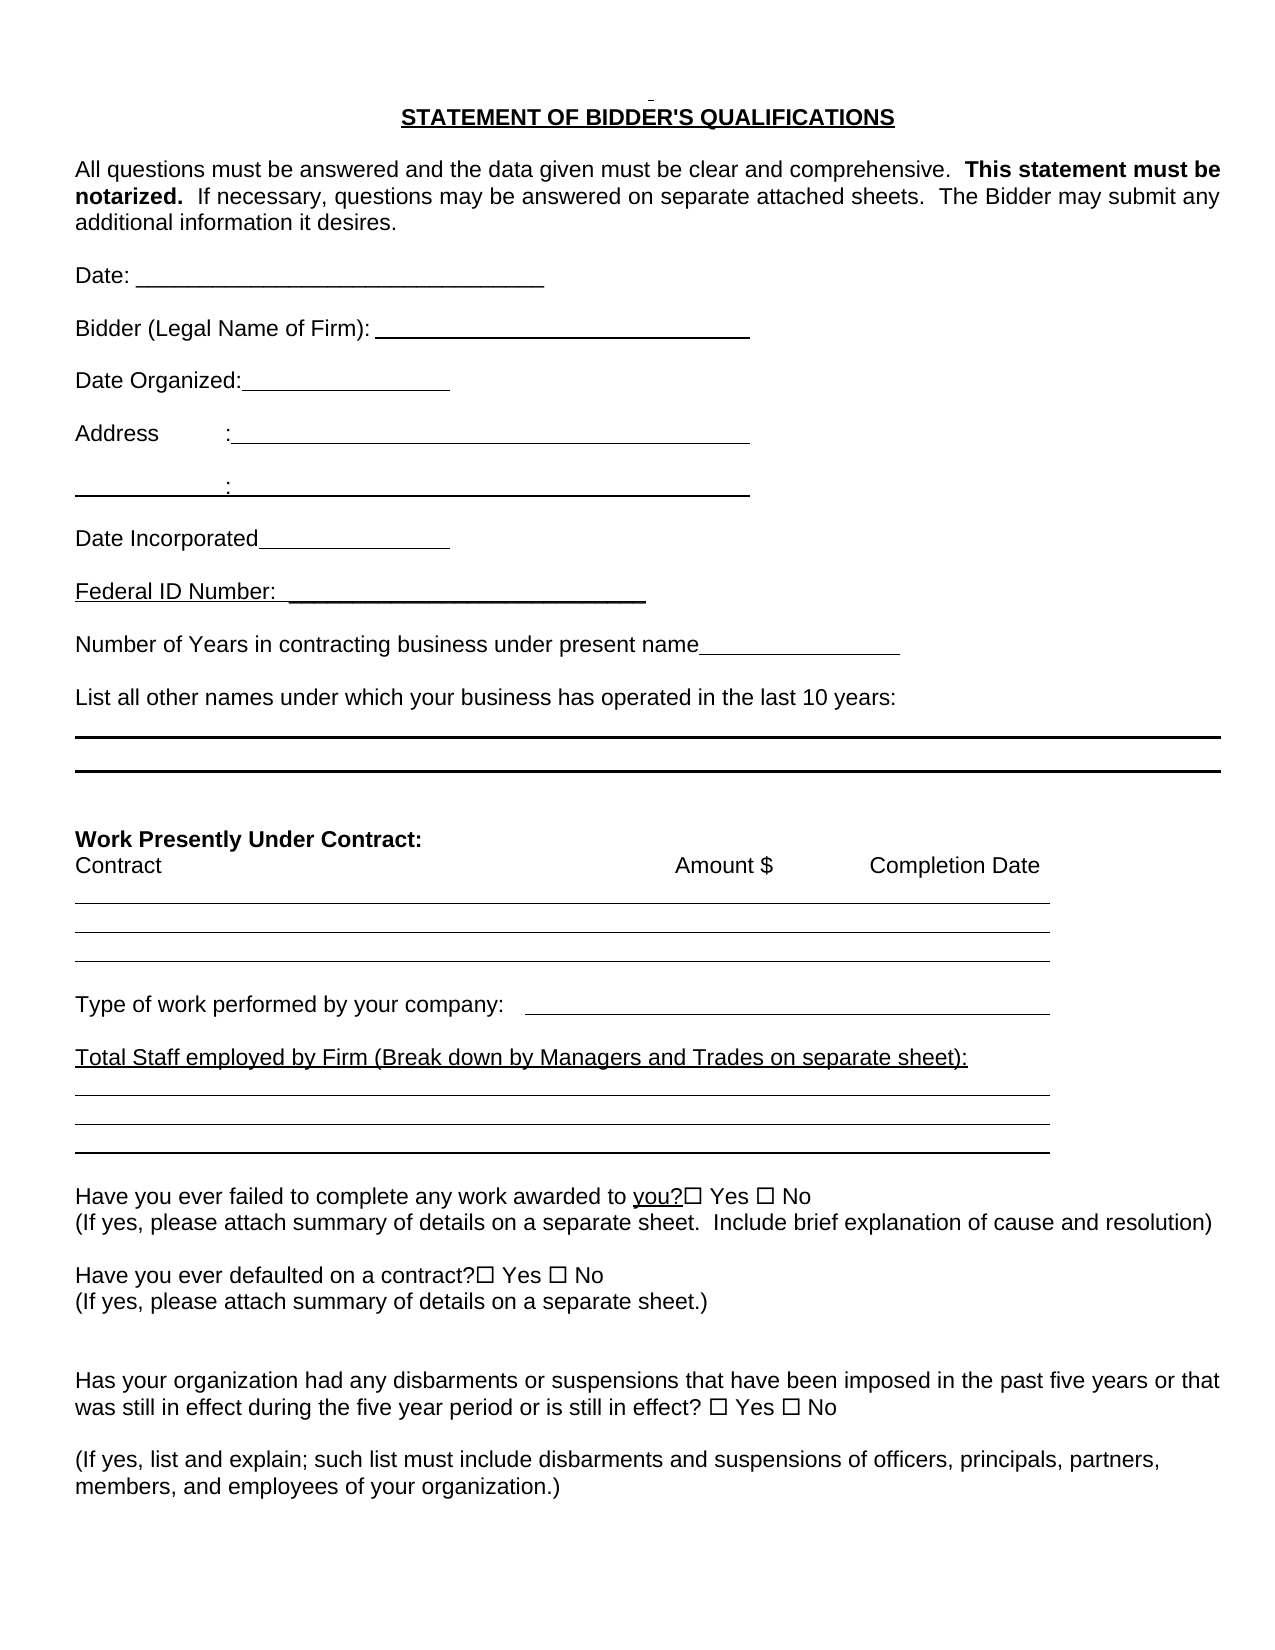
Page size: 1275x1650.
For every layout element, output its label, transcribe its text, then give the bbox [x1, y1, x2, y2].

text Federal ID Number: ____________________________ [75, 578, 1221, 604]
text Contract Amount $ Completion Date [75, 852, 1221, 878]
text Date Organized: [75, 367, 1221, 394]
text Date: ________________________________ [75, 262, 1221, 288]
text (If yes, please attach summary of details on a separate sheet.) [75, 1288, 1221, 1314]
text Total Staff employed by Firm (Break down by Managers and Trades on separate sheet): [75, 1044, 1221, 1070]
text Type of work performed by your company: [75, 991, 1221, 1017]
text : [75, 473, 1221, 499]
text Work Presently Under Contract: [75, 826, 1221, 852]
text Address : [75, 420, 1221, 446]
text All questions must be answered and the data given must be clear and comprehensive. This statement must be notarized. If necessary, questions may be answered on separate attached sheets. The Bidder may submit any additional information it desires. [75, 156, 1221, 236]
text Date Incorporated [75, 525, 1221, 552]
text STATEMENT OF BIDDER'S QUALIFICATIONS [75, 104, 1221, 130]
text List all other names under which your business has operated in the last 10 years: [75, 683, 1221, 710]
text Have you ever defaulted on a contract? Yes No [75, 1262, 1221, 1288]
text Number of Years in contracting business under present name [75, 631, 1221, 657]
text Have you ever failed to complete any work awarded to you? Yes No [75, 1183, 1221, 1209]
text Has your organization had any disbarments or suspensions that have been imposed in the past five years or that was still in effect during the five year period or is still in effect? Yes No [75, 1367, 1221, 1420]
text Bidder (Legal Name of Firm): [75, 314, 1221, 341]
text (If yes, please attach summary of details on a separate sheet. Include brief explanation of cause and resolution) [75, 1209, 1221, 1235]
text (If yes, list and explain; such list must include disbarments and suspensions of officers, principals, partners, [75, 1446, 1200, 1473]
text members, and employees of your organization.) [75, 1473, 1221, 1499]
